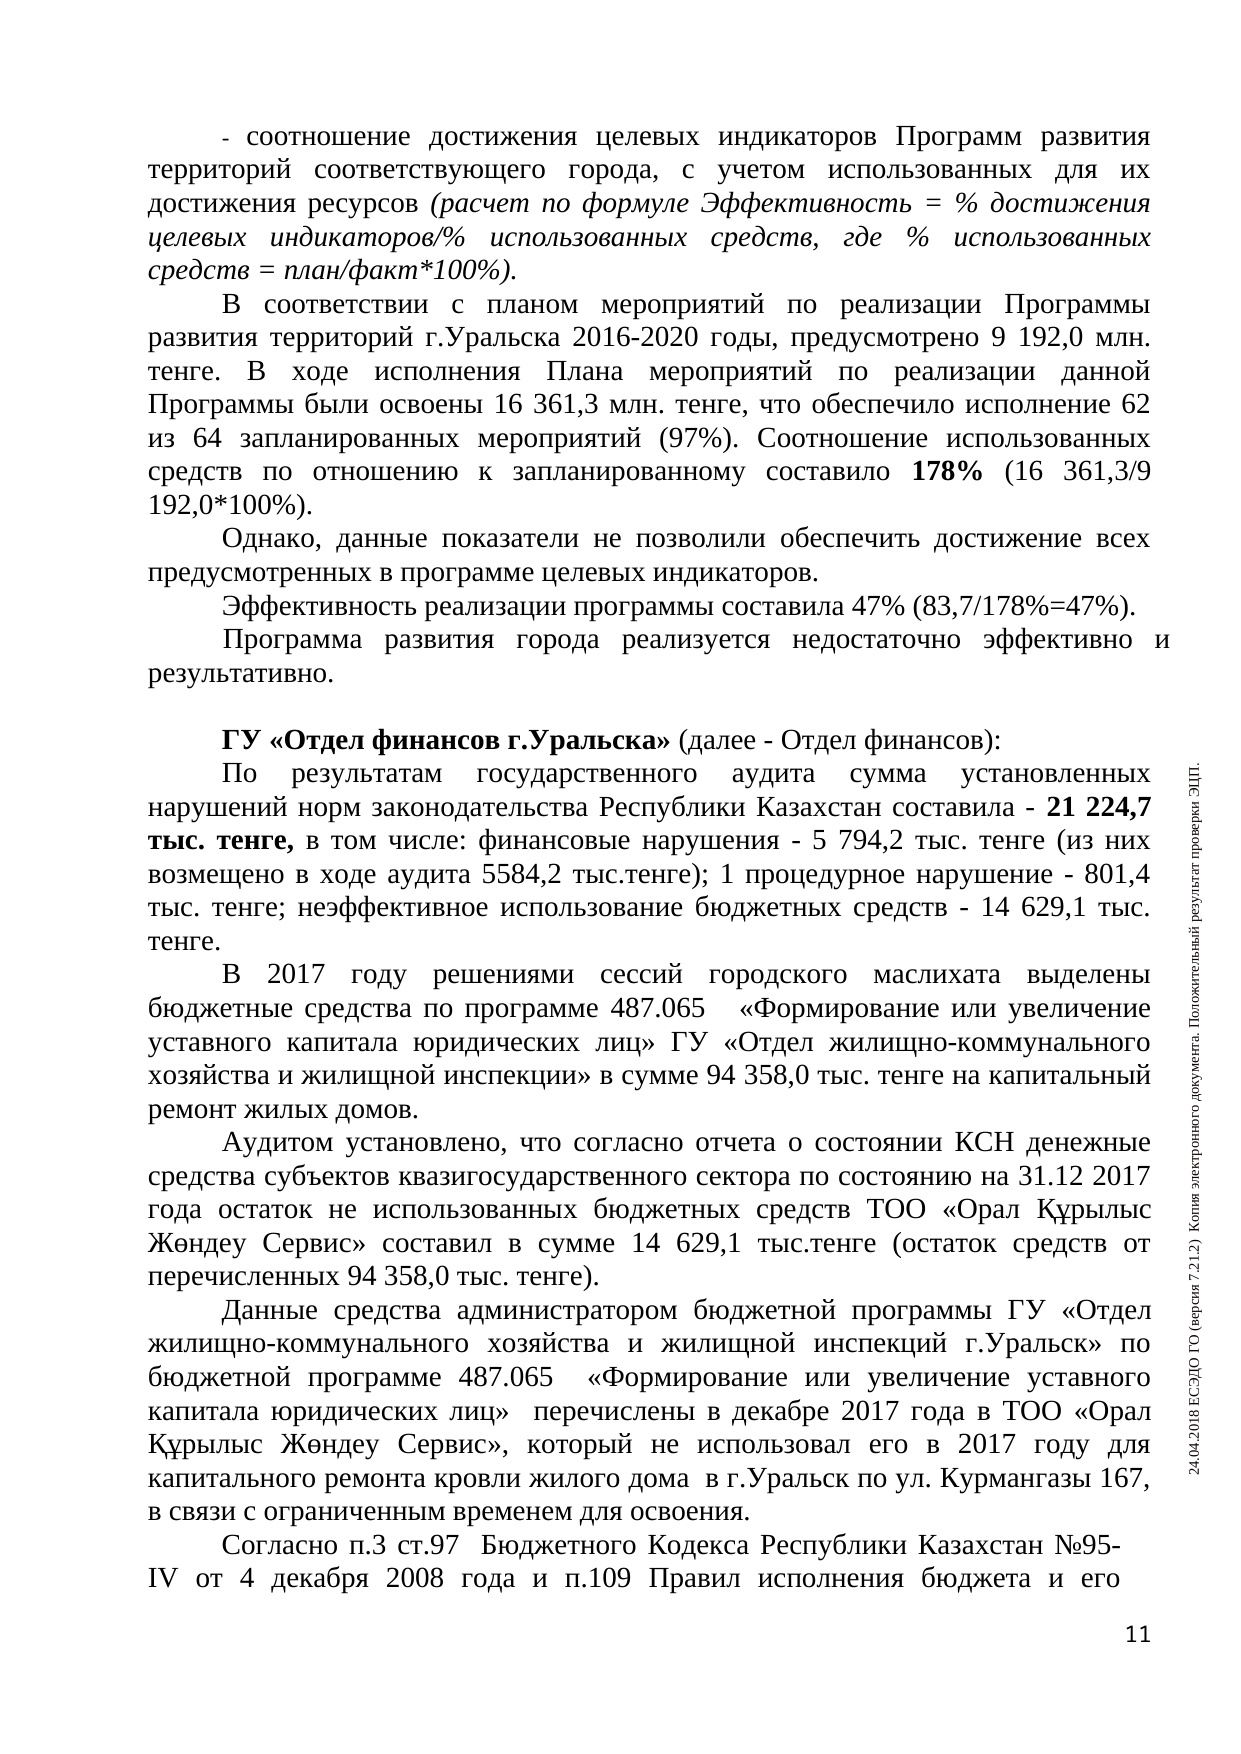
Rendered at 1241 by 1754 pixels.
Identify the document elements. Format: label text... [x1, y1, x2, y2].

text Программа развития города реализуется недостаточно эффективно и результативно. [148, 621, 1171, 688]
text По результатам государственного аудита сумма установленных нарушений норм законодательства Республики Казахстан составила - 21 224,7 тыс. тенге, в том числе: финансовые нарушения - 5 794,2 тыс. тенге (из них возмещено в ходе аудита 5584,2 тыс.тенге); 1 процедурное нарушение - 801,4 тыс. тенге; неэффективное использование бюджетных средств - 14 629,1 тыс. тенге. [148, 755, 1152, 957]
text Аудитом установлено, что согласно отчета о состоянии КСН денежные средства субъектов квазигосударственного сектора по состоянию на 31.12 2017 года остаток не использованных бюджетных средств ТОО «Орал Құрылыс Жөндеу Сервис» составил в сумме 14 629,1 тыс.тенге (остаток средств от перечисленных 94 358,0 тыс. тенге). [148, 1124, 1152, 1292]
text Данные средства администратором бюджетной программы ГУ «Отдел жилищно-коммунального хозяйства и жилищной инспекций г.Уральск» по бюджетной программе 487.065 «Формирование или увеличение уставного капитала юридических лиц» перечислены в декабре 2017 года в ТОО «Орал Құрылыс Жөндеу Сервис», который не использовал его в 2017 году для капитального ремонта кровли жилого дома в г.Уральск по ул. Курмангазы 167, в связи с ограниченным временем для освоения. [148, 1292, 1152, 1527]
text В 2017 году решениями сессий городского маслихата выделены бюджетные средства по программе 487.065 «Формирование или увеличение уставного капитала юридических лиц» ГУ «Отдел жилищно-коммунального хозяйства и жилищной инспекции» в сумме 94 358,0 тыс. тенге на капитальный ремонт жилых домов. [148, 957, 1152, 1124]
text ГУ «Отдел финансов г.Уральска» (далее - Отдел финансов): [148, 722, 1152, 755]
text Эффективность реализации программы составила 47% (83,7/178%=47%). [148, 588, 1152, 621]
text - соотношение достижения целевых индикаторов Программ развития территорий соответствующего города, с учетом использованных для их достижения ресурсов (расчет по формуле Эффективность = % достижения целевых индикаторов/% использованных средств, где % использованных средств = план/факт*100%). [148, 118, 1152, 286]
text Однако, данные показатели не позволили обеспечить достижение всех предусмотренных в программе целевых индикаторов. [148, 521, 1152, 588]
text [148, 1527, 1122, 1600]
text В соответствии с планом мероприятий по реализации Программы развития территорий г.Уральска 2016-2020 годы, предусмотрено 9 192,0 млн. тенге. В ходе исполнения Плана мероприятий по реализации данной Программы были освоены 16 361,3 млн. тенге, что обеспечило исполнение 62 из 64 запланированных мероприятий (97%). Соотношение использованных средств по отношению к запланированному составило 178% (16 361,3/9 192,0*100%). [148, 286, 1152, 521]
